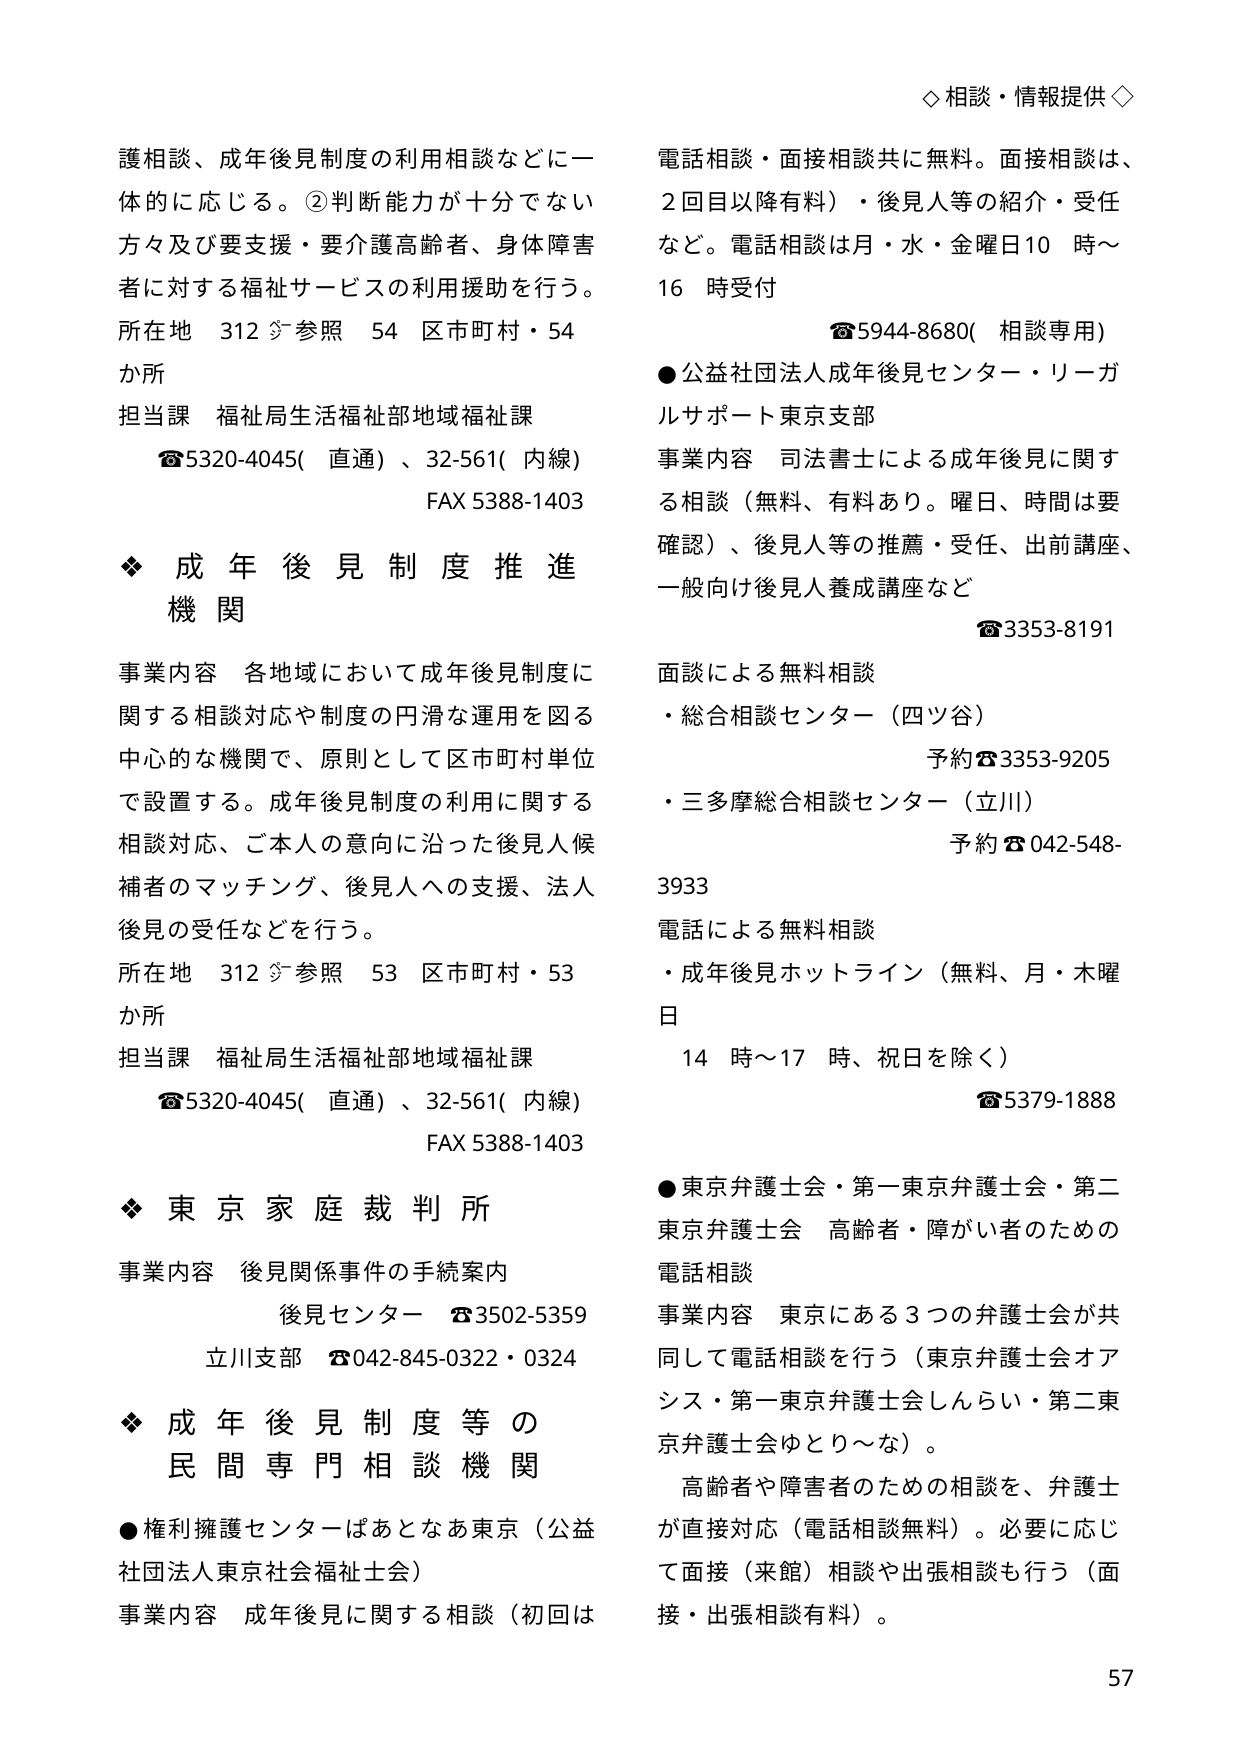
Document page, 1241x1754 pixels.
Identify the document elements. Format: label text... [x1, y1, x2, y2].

text ・成年後見ホットライン（無料、月・木曜日 [643, 950, 1122, 1036]
text 事業内容 各地域において成年後見制度に関する相談対応や制度の円滑な運用を図る中心的な機関で、原則として区市町村単位で設置する。成年後見制度の利用に関する相談対応、ご本人の意向に沿った後見人候補者のマッチング、後見人への支援、法人後見の受任などを行う。 [118, 650, 597, 950]
text FAX 5388-1403 [118, 1121, 597, 1164]
text 所在地 312㌻参照 54区市町村・54か所 [118, 308, 597, 393]
text ☎3353-8191 [643, 607, 1122, 650]
text 事業内容 司法書士による成年後見に関する相談（無料、有料あり。曜日、時間は要確認）、後見人等の推薦・受任、出前講座、一般向け後見人養成講座など [643, 436, 1122, 607]
text 事業内容 東京にある３つの弁護士会が共同して電話相談を行う（東京弁護士会オアシス・第一東京弁護士会しんらい・第二東京弁護士会ゆとり～な）。 [643, 1292, 1122, 1464]
text 予約☎3353-9205 [643, 736, 1122, 779]
text ❖ 東京家庭裁判所 [118, 1185, 597, 1228]
text 所在地 312㌻参照 53区市町村・53か所 [118, 950, 597, 1036]
text 事業内容 成年後見に関する相談（初回は、電話相談・面接相談共に無料。面接相談は、２回目以降有料）・後見人等の紹介・受任など。電話相談は月・水・金曜日10時～16時受付 [643, 137, 1122, 308]
text ●東京弁護士会・第一東京弁護士会・第二東京弁護士会 高齢者・障がい者のための電話相談 [643, 1164, 1122, 1292]
text 高齢者や障害者のための相談を、弁護士が直接対応（電話相談無料）。必要に応じて面接（来館）相談や出張相談も行う（面接・出張相談有料）。 [643, 1464, 1122, 1635]
text 事業内容 成年後見に関する相談（初回は、電話相談・面接相談共に無料。面接相談は、２回目以降有料）・後見人等の紹介・受任など。電話相談は月・水・金曜日10時～16時受付 [118, 1592, 597, 1635]
text ●権利擁護センターぱあとなあ東京（公益社団法人東京社会福祉士会） [118, 1506, 597, 1592]
text ☎5944-8680(相談専用) [643, 308, 1122, 351]
text ☎5320-4045(直通)、32-561(内線) [118, 1078, 597, 1121]
text 事業内容 後見関係事件の手続案内 [118, 1249, 597, 1292]
text ・総合相談センター（四ツ谷） [643, 693, 1122, 736]
text 事業内容 ①福祉サービス利用に際しての苦情、判断能力が十分でない人々の権利擁護相談、成年後見制度の利用相談などに一体的に応じる。②判断能力が十分でない方々及び要支援・要介護高齢者、身体障害者に対する福祉サービスの利用援助を行う。 [118, 137, 597, 308]
text ☎5379-1888 [643, 1078, 1122, 1121]
text ❖ 成年後見制度推進機関 [118, 543, 597, 629]
text 電話による無料相談 [643, 907, 1122, 950]
text ●公益社団法人成年後見センター・リーガルサポート東京支部 [643, 351, 1122, 436]
text 立川支部 ☎042-845-0322・0324 [118, 1335, 597, 1378]
text FAX 5388-1403 [118, 479, 597, 522]
text 面談による無料相談 [643, 650, 1122, 693]
text ☎5320-4045(直通)、32-561(内線) [118, 436, 597, 479]
text 予約☎042-548-3933 [643, 822, 1122, 907]
text 14時～17時、祝日を除く） [643, 1036, 1122, 1078]
text 担当課 福祉局生活福祉部地域福祉課 [118, 1036, 597, 1078]
text ・三多摩総合相談センター（立川） [643, 779, 1122, 822]
text ❖ 成年後見制度等の 民間専門相談機関 [118, 1399, 597, 1485]
text 後見センター ☎3502-5359 [118, 1292, 597, 1335]
text 担当課 福祉局生活福祉部地域福祉課 [118, 393, 597, 436]
